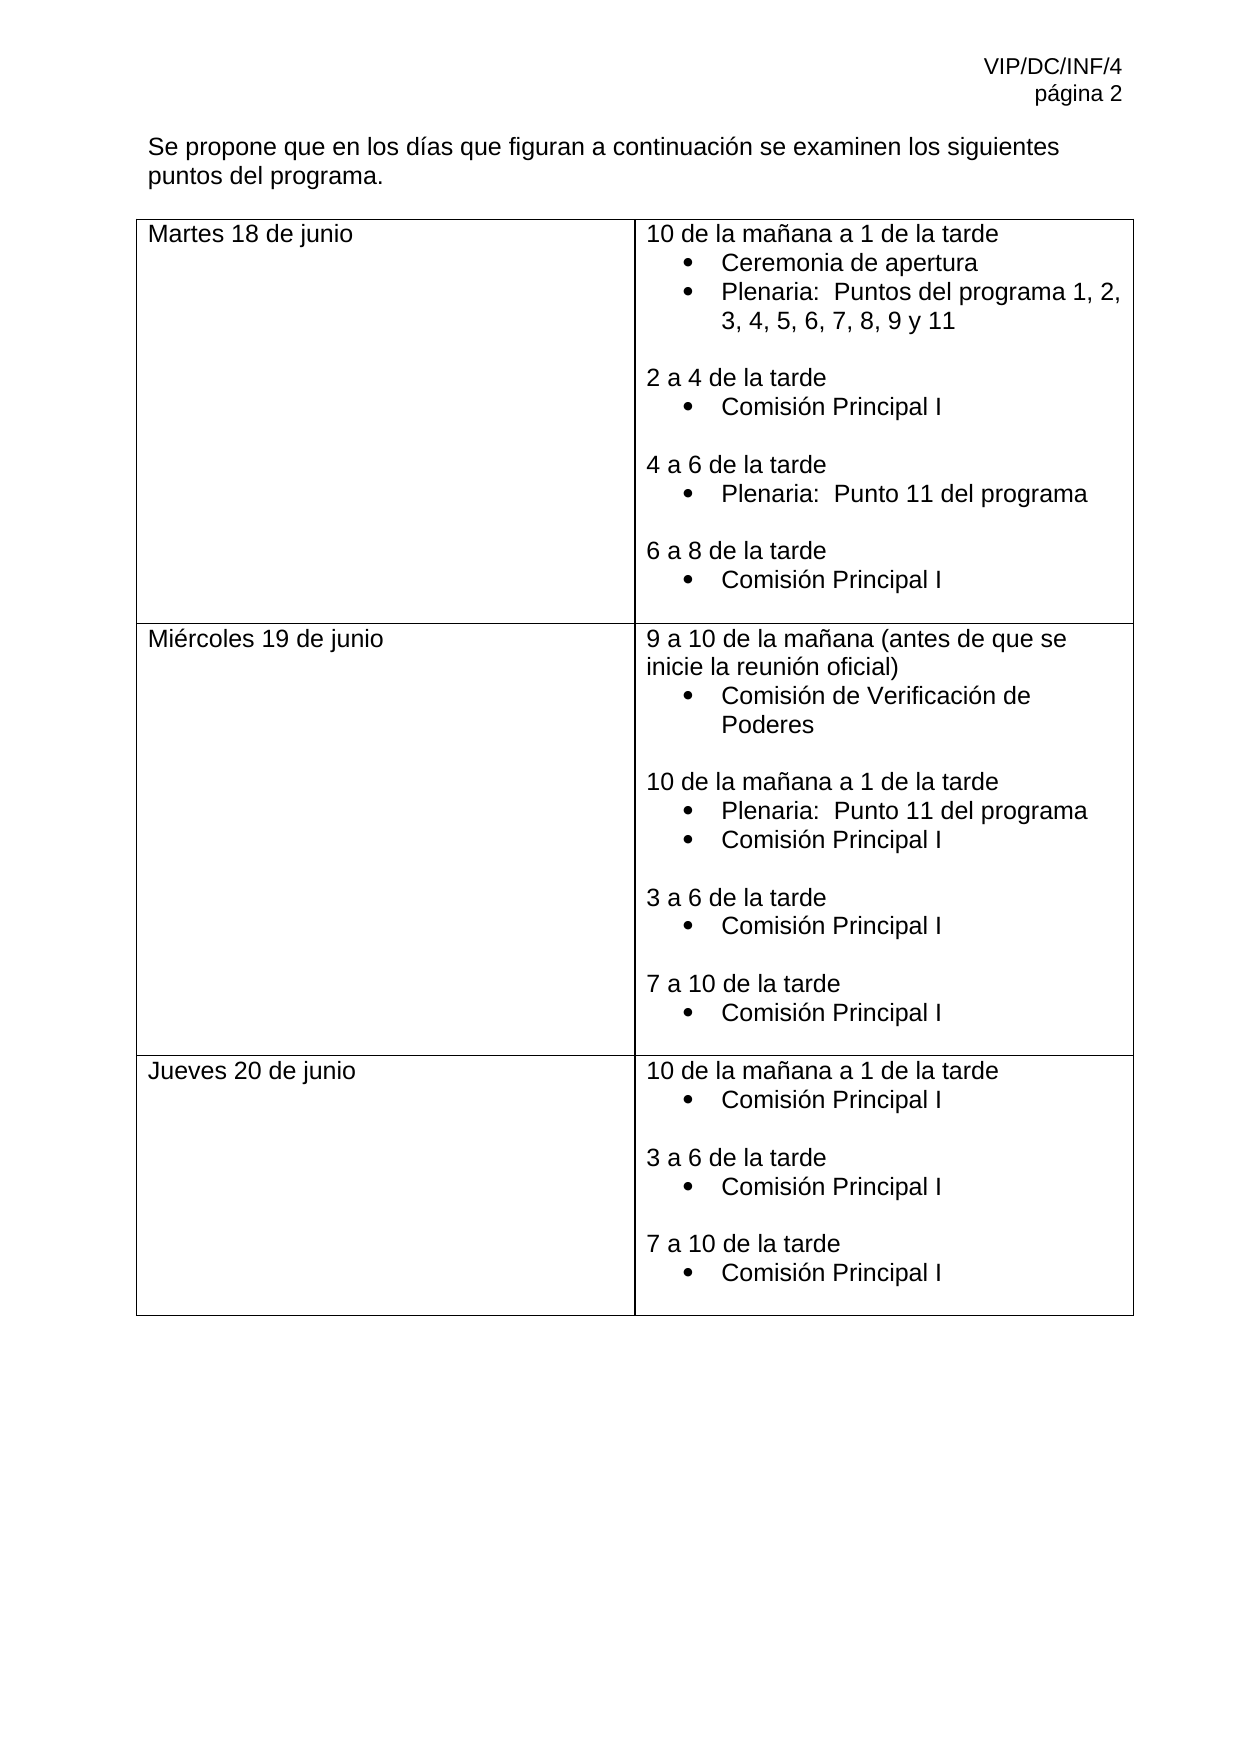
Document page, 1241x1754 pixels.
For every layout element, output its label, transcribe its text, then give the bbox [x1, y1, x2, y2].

table_header Martes 18 de junio [137, 220, 634, 622]
table_cell Jueves 20 de junio [137, 1056, 634, 1315]
table_cell 10 de la mañana a 1 de la tarde Comisión Principal I 3 a 6 de la tarde Comisión Principal I 7 a 10 de la tarde Comisión Principal I [636, 1056, 1133, 1315]
text Se propone que en los días que figuran a continuación se examinen los siguientes puntos del programa. [148, 132, 1122, 190]
table_header 10 de la mañana a 1 de la tarde Ceremonia de apertura Plenaria: Puntos del programa 1, 2, 3, 4, 5, 6, 7, 8, 9 y 11 2 a 4 de la tarde Comisión Principal I 4 a 6 de la tarde Plenaria: Punto 11 del programa 6 a 8 de la tarde Comisión Principal I [636, 220, 1133, 622]
table_cell 9 a 10 de la mañana (antes de que se inicie la reunión oficial) Comisión de Verificación de Poderes 10 de la mañana a 1 de la tarde Plenaria: Punto 11 del programa Comisión Principal I 3 a 6 de la tarde Comisión Principal I 7 a 10 de la tarde Comisión Principal I [636, 624, 1133, 1055]
table_cell Miércoles 19 de junio [137, 624, 634, 1055]
